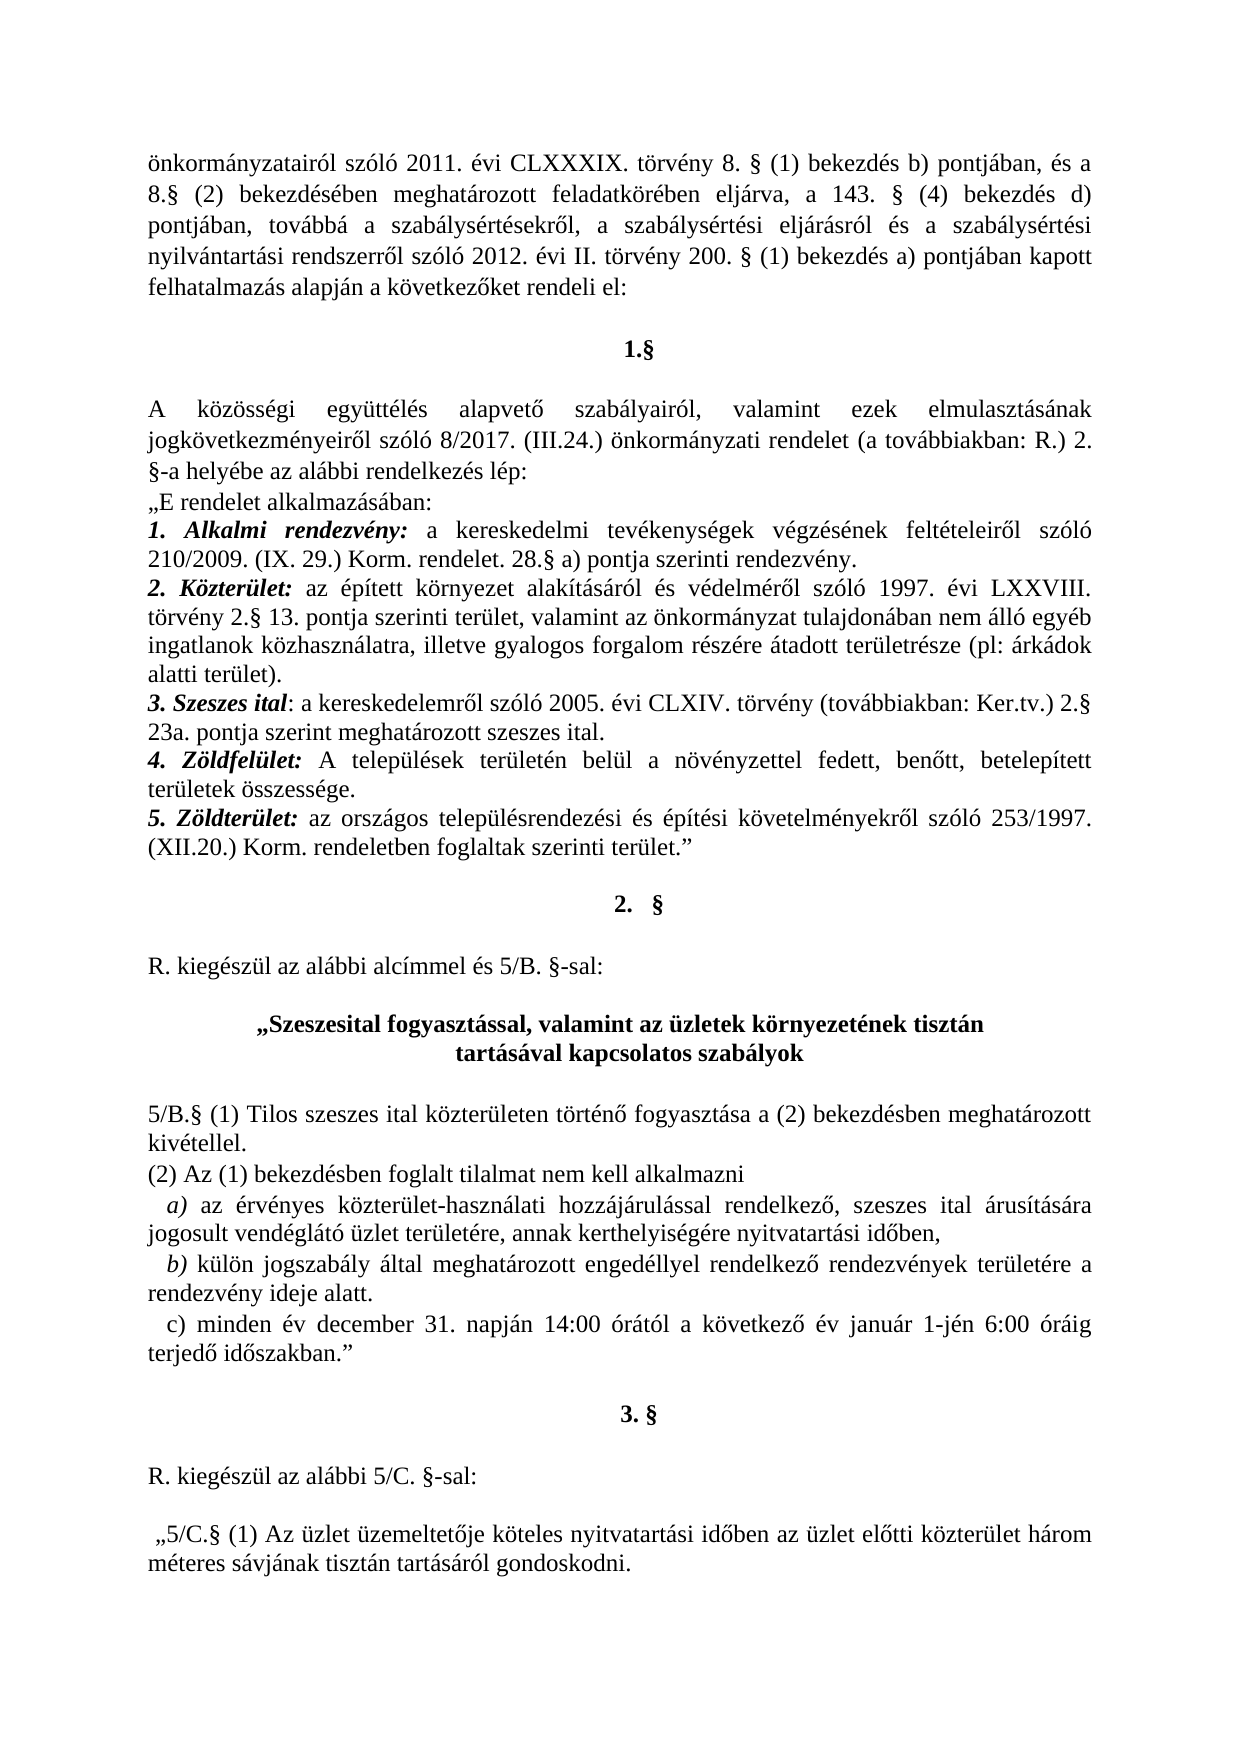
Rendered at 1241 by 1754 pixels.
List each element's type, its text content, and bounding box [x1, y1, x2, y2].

text R. kiegészül az alábbi alcímmel és 5/B. §-sal: [148, 951, 1093, 980]
text „Szeszesital fogyasztással, valamint az üzletek környezetének tisztán [148, 1009, 1093, 1038]
list § [185, 889, 1093, 918]
text 3. § [185, 1399, 1093, 1428]
text 4. Zöldfelület: A települések területén belül a növényzettel fedett, benőtt, betelepített területek összessége. [148, 746, 1093, 803]
text (2) Az (1) bekezdésben foglalt tilalmat nem kell alkalmazni [148, 1159, 1093, 1188]
text R. kiegészül az alábbi 5/C. §-sal: [148, 1461, 1093, 1490]
text c) minden év december 31. napján 14:00 órától a következő év január 1-jén 6:00 óráig terjedő időszakban.” [148, 1309, 1093, 1366]
text a) az érvényes közterület-használati hozzájárulással rendelkező, szeszes ital árusítására jogosult vendéglátó üzlet területére, annak kerthelyiségére nyitvatartási időben, [148, 1190, 1093, 1247]
text A közösségi együttélés alapvető szabályairól, valamint ezek elmulasztásának jogkövetkezményeiről szóló 8/2017. (III.24.) önkormányzati rendelet (a továbbiakban: R.) 2. §-a helyébe az alábbi rendelkezés lép: [148, 394, 1093, 484]
text 2. Közterület: az épített környezet alakításáról és védelméről szóló 1997. évi LXXVIII. törvény 2.§ 13. pontja szerinti terület, valamint az önkormányzat tulajdonában nem álló egyéb ingatlanok közhasználatra, illetve gyalogos forgalom részére átadott területrésze (pl: árkádok alatti terület). [148, 573, 1093, 688]
text 1. Alkalmi rendezvény: a kereskedelmi tevékenységek végzésének feltételeiről szóló 210/2009. (IX. 29.) Korm. rendelet. 28.§ a) pontja szerinti rendezvény. [148, 516, 1093, 573]
text 5. Zöldterület: az országos településrendezési és építési követelményekről szóló 253/1997. (XII.20.) Korm. rendeletben foglaltak szerinti terület.” [148, 803, 1093, 861]
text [148, 148, 1093, 301]
text tartásával kapcsolatos szabályok [148, 1038, 1093, 1066]
text „E rendelet alkalmazásában: [148, 487, 1093, 516]
text 5/B.§ (1) Tilos szeszes ital közterületen történő fogyasztása a (2) bekezdésben meghatározott kivétellel. [148, 1099, 1093, 1157]
text 3. Szeszes ital: a kereskedelemről szóló 2005. évi CLXIV. törvény (továbbiakban: Ker.tv.) 2.§ 23a. pontja szerint meghatározott szeszes ital. [148, 688, 1093, 746]
text b) külön jogszabály által meghatározott engedéllyel rendelkező rendezvények területére a rendezvény ideje alatt. [148, 1249, 1093, 1307]
text „5/C.§ (1) Az üzlet üzemeltetője köteles nyitvatartási időben az üzlet előtti közterület három méteres sávjának tisztán tartásáról gondoskodni. [148, 1519, 1093, 1576]
text 1.§ [185, 334, 1093, 363]
